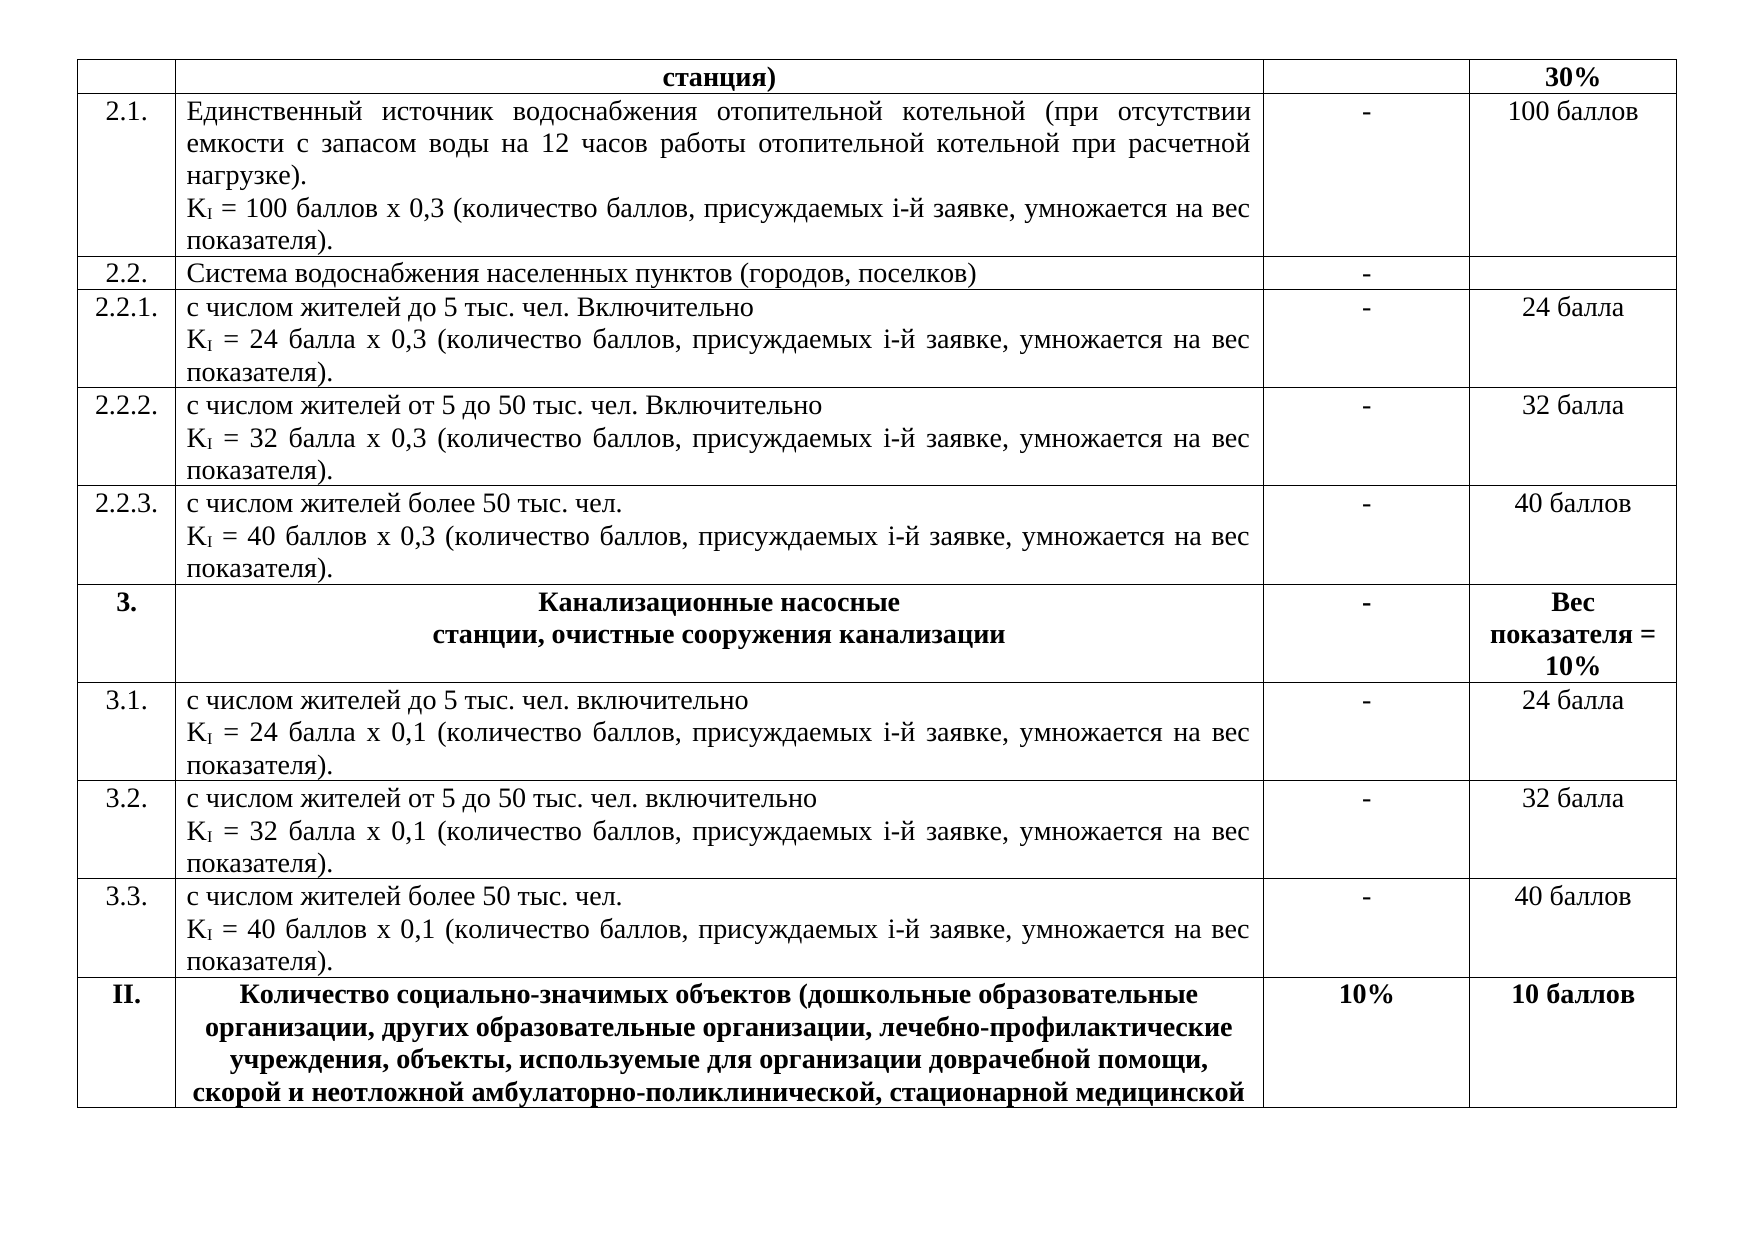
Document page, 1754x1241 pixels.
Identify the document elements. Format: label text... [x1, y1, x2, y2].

table_cell - [1264, 388, 1469, 485]
table_cell - [1264, 60, 1469, 92]
table_cell 3.3. [78, 879, 175, 977]
table_cell - [1264, 257, 1469, 289]
table_cell 2.2.2. [78, 388, 175, 485]
table_cell 32 балла [1470, 388, 1676, 485]
table_cell 2.2.3. [78, 486, 175, 584]
table_cell с числом жителей более 50 тыс. чел. KI = 40 баллов х 0,1 (количество баллов, присуждаемых i-й заявке, умножается на вес показателя). [176, 879, 1263, 977]
table_cell с числом жителей до 5 тыс. чел. включительно KI = 24 балла х 0,1 (количество баллов, присуждаемых i-й заявке, умножается на вес показателя). [176, 683, 1263, 780]
table_cell 2.2.1. [78, 290, 175, 387]
table_cell с числом жителей до 5 тыс. чел. Включительно KI = 24 балла х 0,3 (количество баллов, присуждаемых i-й заявке, умножается на вес показателя). [176, 290, 1263, 387]
table_cell [1470, 257, 1676, 289]
table_cell - [1264, 781, 1469, 878]
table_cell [176, 60, 1263, 92]
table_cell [1470, 60, 1676, 92]
table_cell 3.2. [78, 781, 175, 878]
table_cell с числом жителей от 5 до 50 тыс. чел. Включительно KI = 32 балла х 0,3 (количество баллов, присуждаемых i-й заявке, умножается на вес показателя). [176, 388, 1263, 485]
table_cell 10% [1264, 978, 1469, 1107]
table_cell 24 балла [1470, 683, 1676, 780]
table_cell - [1264, 879, 1469, 977]
table_cell 3.1. [78, 683, 175, 780]
table_cell 2.2. [78, 257, 175, 289]
table_cell 40 баллов [1470, 879, 1676, 977]
table_cell 32 балла [1470, 781, 1676, 878]
table_cell Вес показателя = 10% [1470, 585, 1676, 682]
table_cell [176, 978, 1263, 1107]
table_cell - [1264, 290, 1469, 387]
table_cell Единственный источник водоснабжения отопительной котельной (при отсутствии емкости с запасом воды на 12 часов работы отопительной котельной при расчетной нагрузке). KI = 100 баллов х 0,3 (количество баллов, присуждаемых i-й заявке, умножается на вес показателя). [176, 94, 1263, 256]
table_cell - [1264, 585, 1469, 682]
table_cell Система водоснабжения населенных пунктов (городов, поселков) [176, 257, 1263, 289]
table_cell - [1264, 486, 1469, 584]
table_cell 40 баллов [1470, 486, 1676, 584]
table_cell 3. [78, 585, 175, 682]
table_cell 10 баллов [1470, 978, 1676, 1107]
table_cell - [1264, 94, 1469, 256]
table_cell с числом жителей более 50 тыс. чел. KI = 40 баллов х 0,3 (количество баллов, присуждаемых i-й заявке, умножается на вес показателя). [176, 486, 1263, 584]
table_cell II. [78, 978, 175, 1107]
table_cell Канализационные насосные станции, очистные сооружения канализации [176, 585, 1263, 682]
table_cell 100 баллов [1470, 94, 1676, 256]
table_cell с числом жителей от 5 до 50 тыс. чел. включительно KI = 32 балла х 0,1 (количество баллов, присуждаемых i-й заявке, умножается на вес показателя). [176, 781, 1263, 878]
table_cell 24 балла [1470, 290, 1676, 387]
table_cell 2. [78, 60, 175, 92]
table_cell - [1264, 683, 1469, 780]
table_cell 2.1. [78, 94, 175, 256]
